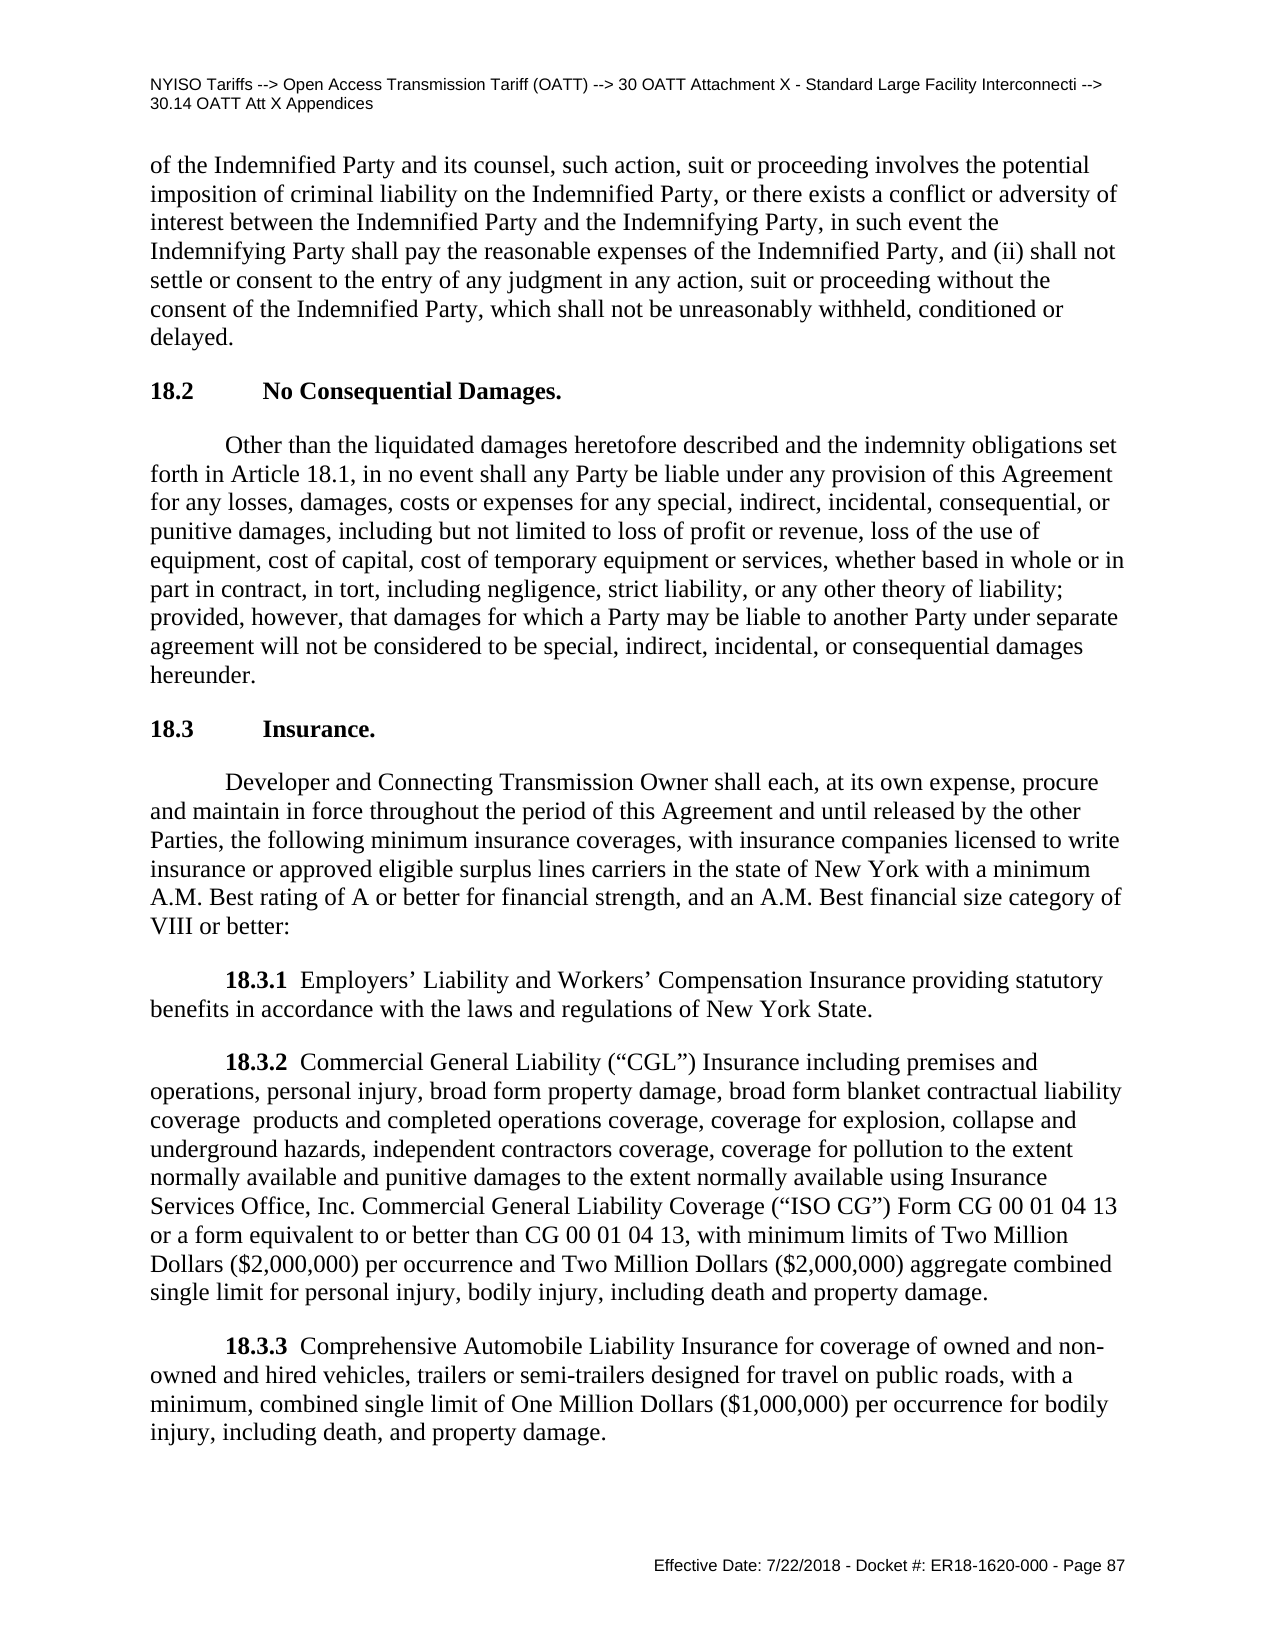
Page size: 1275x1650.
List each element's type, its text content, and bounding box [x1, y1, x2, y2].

text 18.3.3 Comprehensive Automobile Liability Insurance for coverage of owned and non-owned and hired vehicles, trailers or semi-trailers designed for travel on public roads, with a minimum, combined single limit of One Million Dollars ($1,000,000) per occurrence for bodily injury, including death, and property damage. [150, 1331, 1125, 1446]
text Developer and Connecting Transmission Owner shall each, at its own expense, procure and maintain in force throughout the period of this Agreement and until released by the other Parties, the following minimum insurance coverages, with insurance companies licensed to write insurance or approved eligible surplus lines carriers in the state of New York with a minimum A.M. Best rating of A or better for financial strength, and an A.M. Best financial size category of VIII or better: [150, 767, 1125, 940]
text Other than the liquidated damages heretofore described and the indemnity obligations set forth in Article 18.1, in no event shall any Party be liable under any provision of this Agreement for any losses, damages, costs or expenses for any special, indirect, incidental, consequential, or punitive damages, including but not limited to loss of profit or revenue, loss of the use of equipment, cost of capital, cost of temporary equipment or services, whether based in whole or in part in contract, in tort, including negligence, strict liability, or any other theory of liability; provided, however, that damages for which a Party may be liable to another Party under separate agreement will not be considered to be special, indirect, incidental, or consequential damages hereunder. [150, 430, 1125, 689]
text 18.3.1 Employers’ Liability and Workers’ Compensation Insurance providing statutory benefits in accordance with the laws and regulations of New York State. [150, 965, 1125, 1022]
text 18.3.2 Commercial General Liability (“CGL”) Insurance including premises and operations, personal injury, broad form property damage, broad form blanket contractual liability coverage products and completed operations coverage, coverage for explosion, collapse and underground hazards, independent contractors coverage, coverage for pollution to the extent normally available and punitive damages to the extent normally available using Insurance Services Office, Inc. Commercial General Liability Coverage (“ISO CG”) Form CG 00 01 04 13 or a form equivalent to or better than CG 00 01 04 13, with minimum limits of Two Million Dollars ($2,000,000) per occurrence and Two Million Dollars ($2,000,000) aggregate combined single limit for personal injury, bodily injury, including death and property damage. [150, 1047, 1125, 1306]
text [150, 150, 1125, 351]
subtitle 18.3 Insurance. [150, 714, 1059, 742]
subtitle 18.2 No Consequential Damages. [150, 376, 1059, 405]
